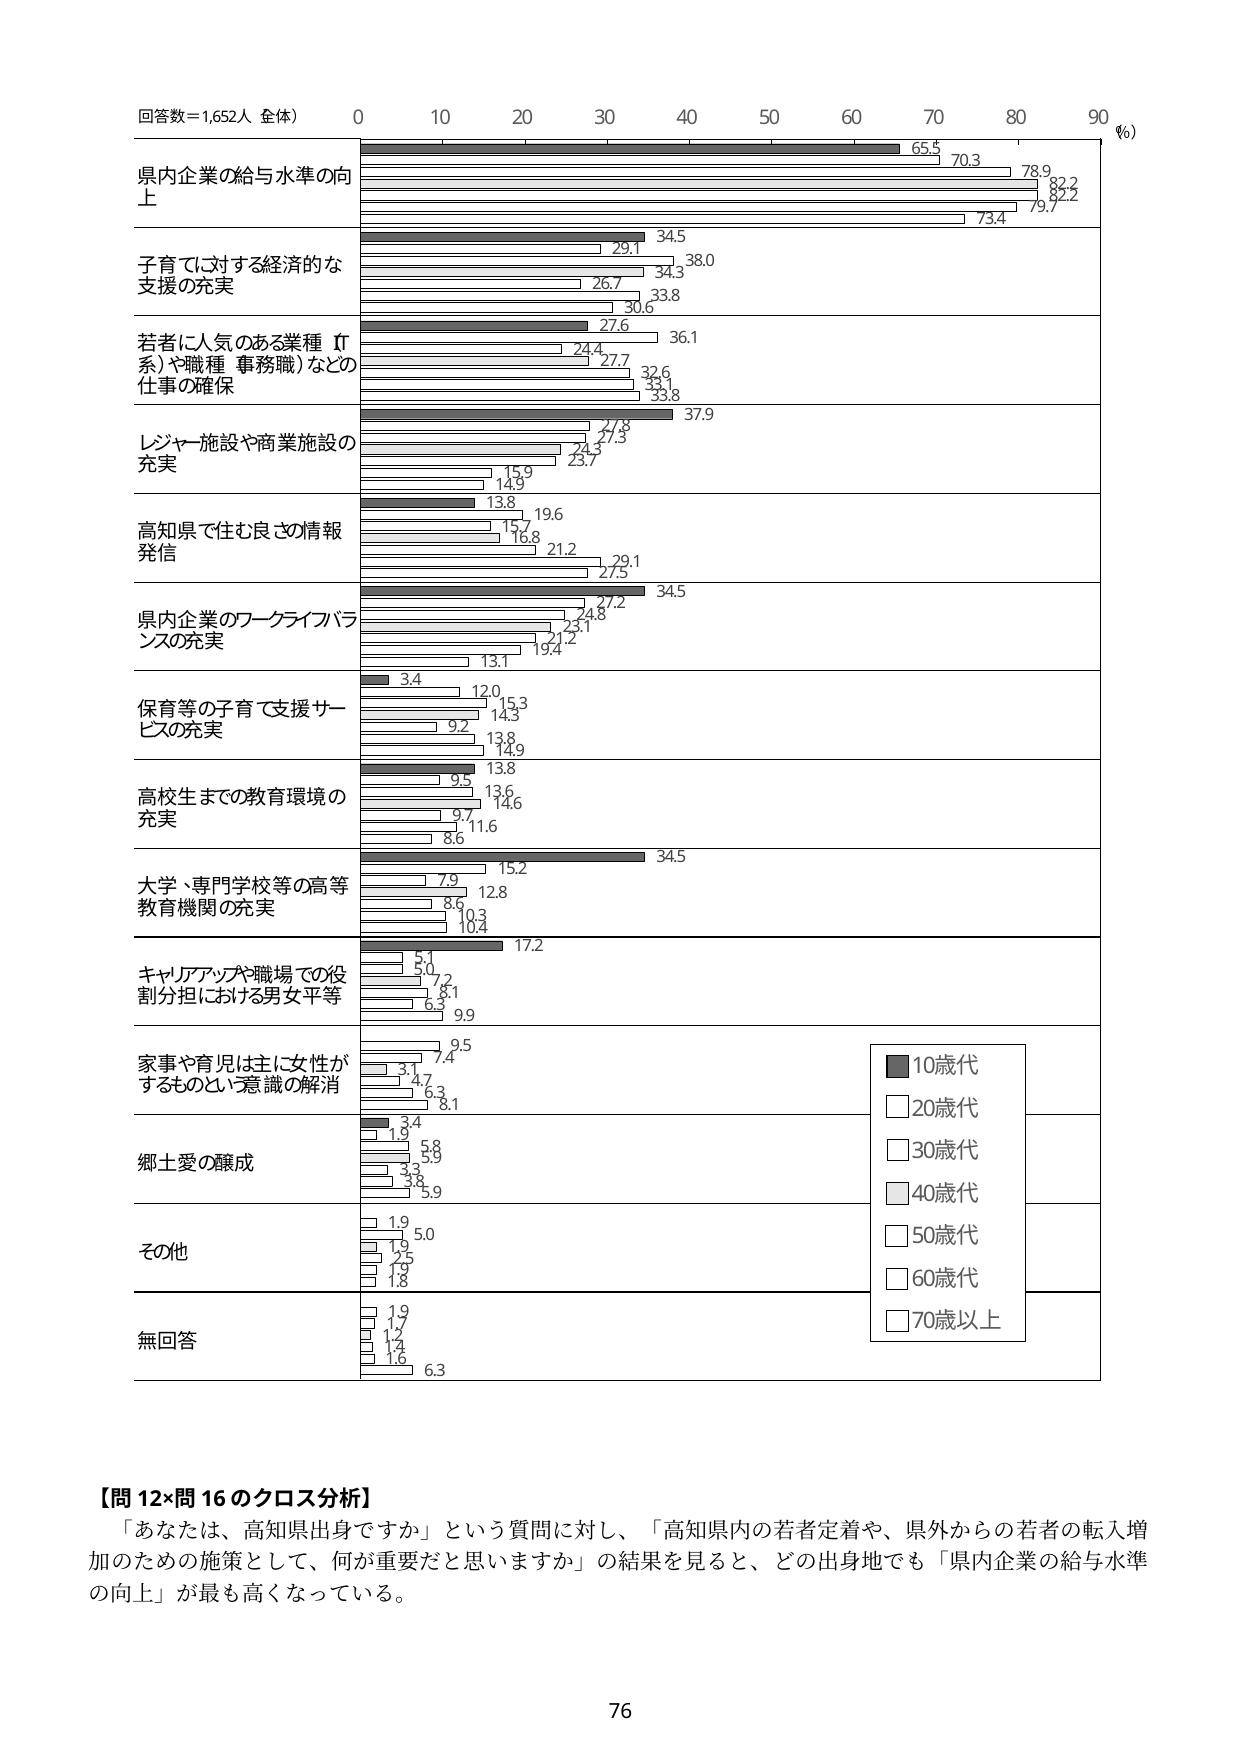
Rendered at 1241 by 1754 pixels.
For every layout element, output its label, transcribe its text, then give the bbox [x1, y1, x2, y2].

text 【問12×問16のクロス分析】 [89, 1481, 1152, 1513]
text 「あなたは、高知県出身ですか」という質問に対し、「高知県内の若者定着や、県外からの若者の転入増加のための施策として、何が重要だと思いますか」の結果を見ると、どの出身地でも「県内企業の給与水準の向上」が最も高くなっている。 [89, 1513, 1152, 1607]
